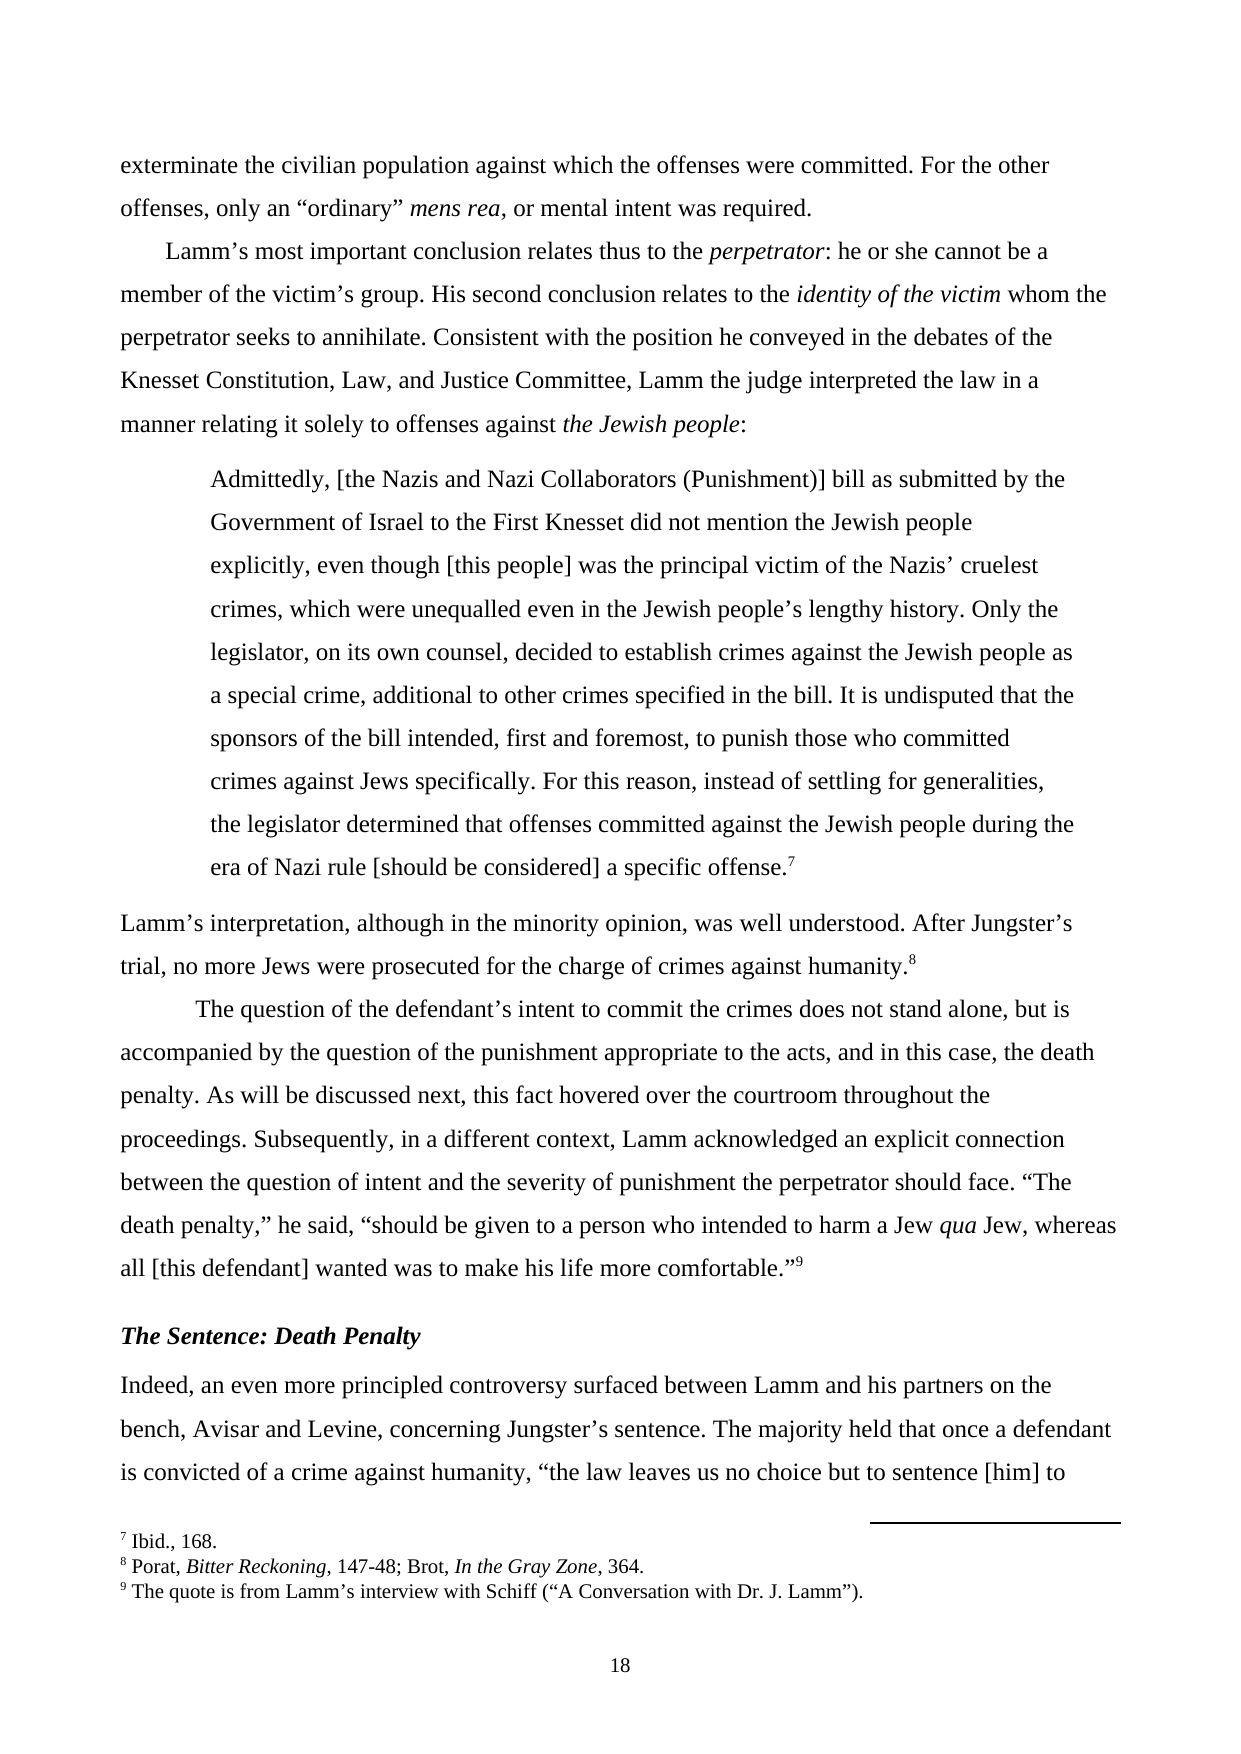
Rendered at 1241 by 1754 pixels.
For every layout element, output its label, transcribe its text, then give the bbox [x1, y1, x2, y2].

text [120, 1371, 1120, 1486]
text Lamm’s most important conclusion relates thus to the perpetrator: he or she cannot be a member of the victim’s group. His second conclusion relates to the identity of the victim whom the perpetrator seeks to annihilate. Consistent with the position he conveyed in the debates of the Knesset Constitution, Law, and Justice Committee, Lamm the judge interpreted the law in a manner relating it solely to offenses against the Jewish people: [120, 236, 1120, 437]
text The question of the defendant’s intent to commit the crimes does not stand alone, but is accompanied by the question of the punishment appropriate to the acts, and in this case, the death penalty. As will be discussed next, this fact hovered over the courtroom throughout the proceedings. Subsequently, in a different context, Lamm acknowledged an explicit connection between the question of intent and the severity of punishment the perpetrator should face. “The death penalty,” he said, “should be given to a person who intended to harm a Jew qua Jew, whereas all [this defendant] wanted was to make his life more comfortable.” [120, 994, 1120, 1282]
text Lamm’s interpretation, although in the minority opinion, was well understood. After Jungster’s trial, no more Jews were prosecuted for the charge of crimes against humanity. [120, 908, 1120, 980]
text The Sentence: Death Penalty [120, 1321, 1120, 1350]
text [120, 150, 1120, 222]
text Admittedly, [the Nazis and Nazi Collaborators (Punishment)] bill as submitted by the Government of Israel to the First Knesset did not mention the Jewish people explicitly, even though [this people] was the principal victim of the Nazis’ cruelest crimes, which were unequalled even in the Jewish people’s lengthy history. Only the legislator, on its own counsel, decided to establish crimes against the Jewish people as a special crime, additional to other crimes specified in the bill. It is undisputed that the sponsors of the bill intended, first and foremost, to punish those who committed crimes against Jews specifically. For this reason, instead of settling for generalities, the legislator determined that offenses committed against the Jewish people during the era of Nazi rule [should be considered] a specific offense. [210, 464, 1075, 881]
